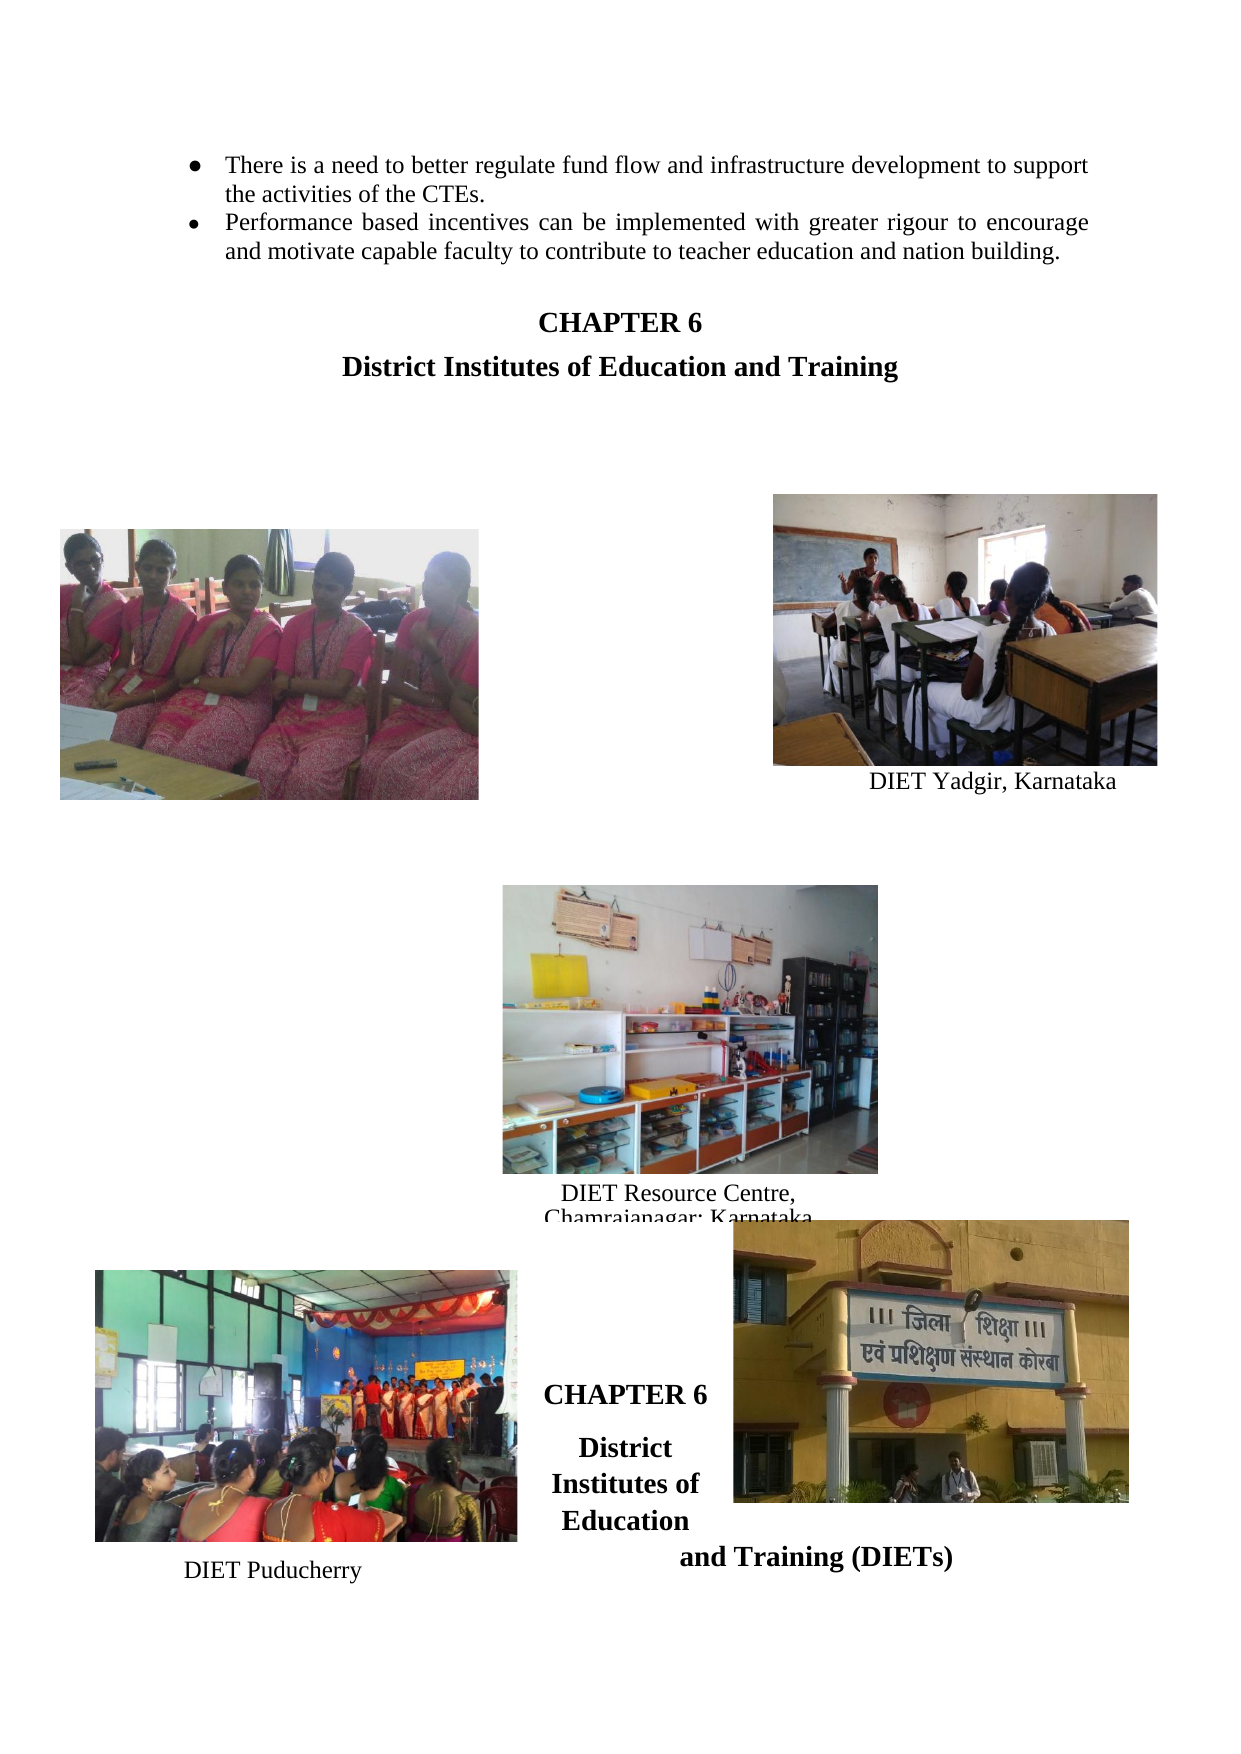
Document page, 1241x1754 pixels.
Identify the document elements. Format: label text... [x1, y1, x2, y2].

picture [773, 494, 1158, 766]
picture [95, 1270, 518, 1542]
subtitle District Institutes of Education and Training [150, 349, 1090, 383]
text District Institutes of Education and Training (DIETs) [150, 1430, 1090, 1572]
picture [733, 1220, 1129, 1503]
picture [502, 885, 878, 1174]
list Performance based incentives can be implemented with greater rigour to encourage and motivate capable faculty to contribute to teacher education and nation building. [187, 207, 1090, 265]
text CHAPTER 6 [518, 1377, 733, 1411]
subtitle CHAPTER 6 [150, 306, 1090, 339]
picture [60, 529, 479, 800]
list There is a need to better regulate fund flow and infrastructure development to support the activities of the CTEs. [187, 150, 1090, 207]
